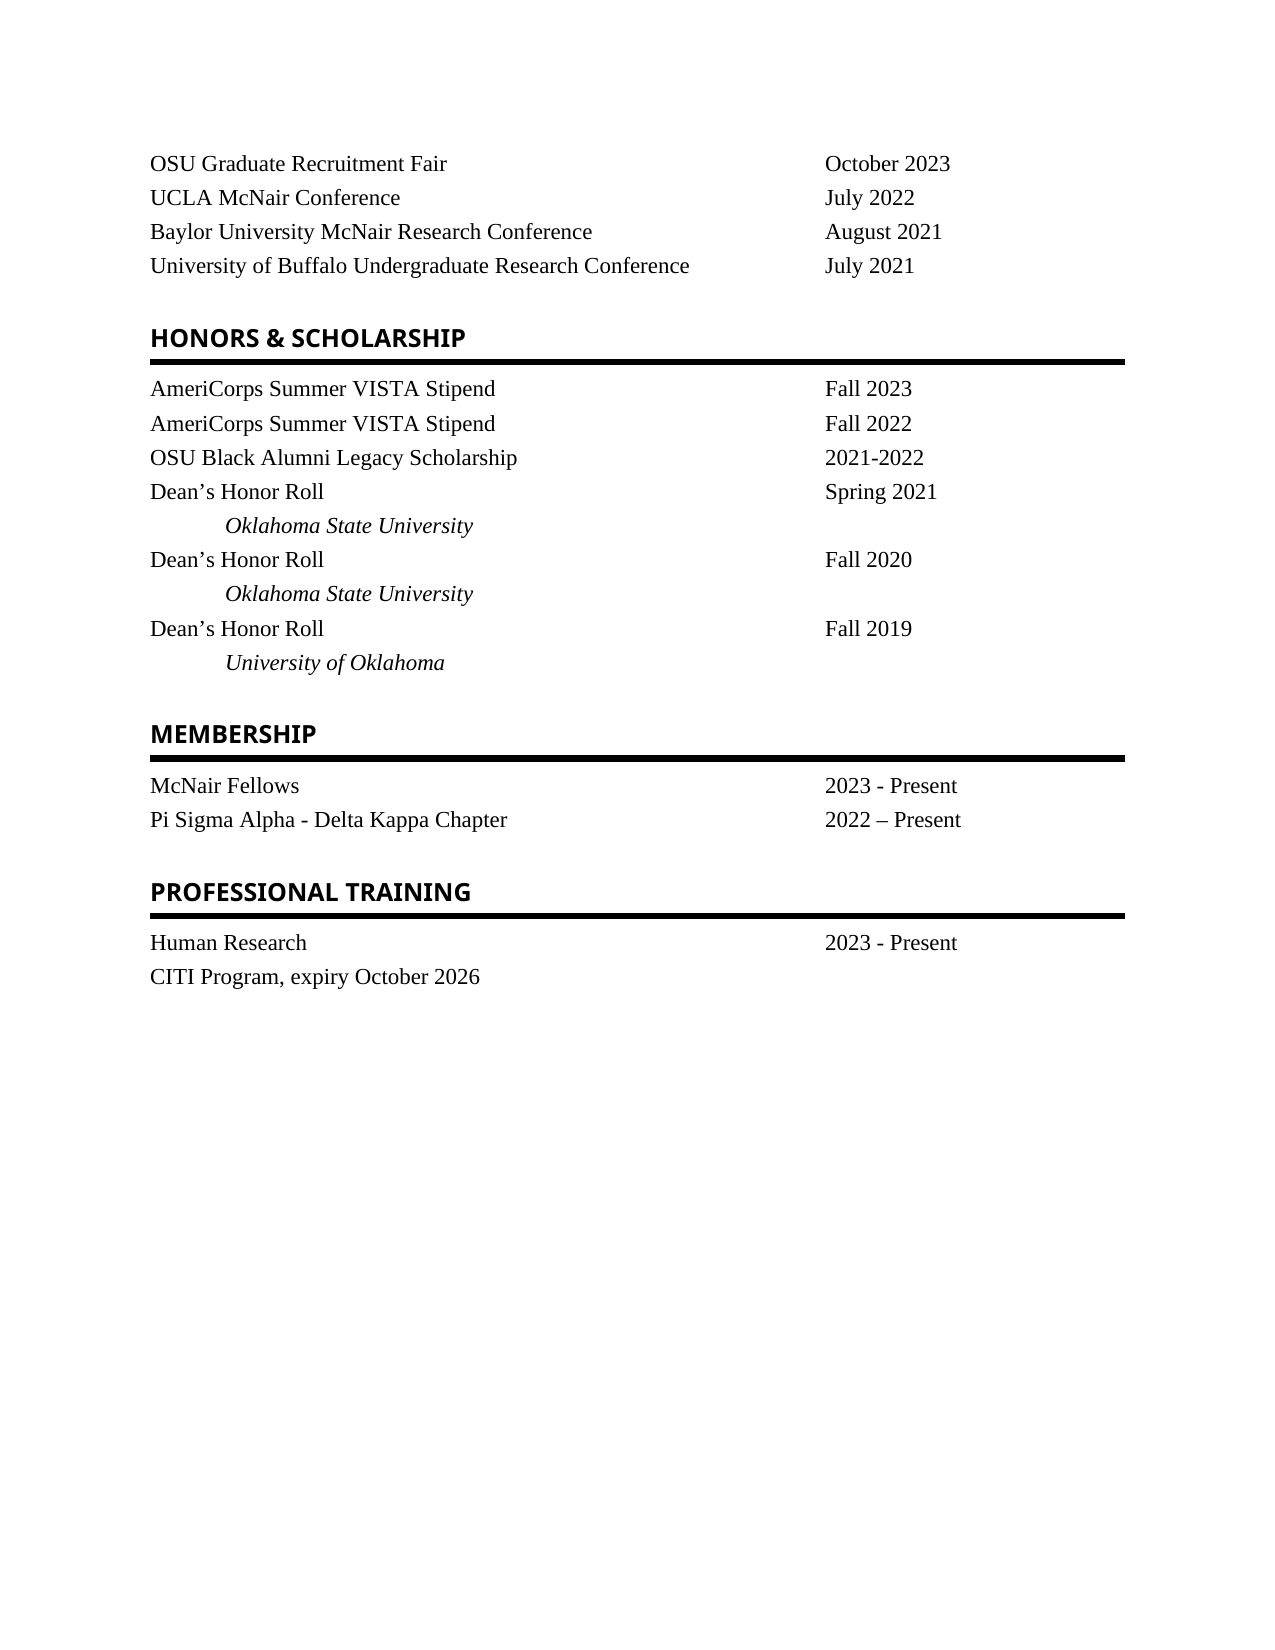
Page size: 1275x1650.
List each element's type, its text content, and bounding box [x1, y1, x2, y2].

text Human Research 2023 - Present [150, 929, 1125, 955]
text HONORS & SCHOLARSHIP [150, 321, 1125, 359]
text Pi Sigma Alpha - Delta Kappa Chapter 2022 – Present [150, 806, 1125, 832]
text AmeriCorps Summer VISTA Stipend Fall 2022 [150, 410, 1125, 436]
text PROFESSIONAL TRAINING [150, 874, 1125, 913]
text Dean’s Honor Roll Spring 2021 [150, 478, 1125, 504]
text McNair Fellows 2023 - Present [150, 772, 1125, 798]
text Baylor University McNair Research Conference August 2021 [150, 218, 1125, 245]
text University of Buffalo Undergraduate Research Conference July 2021 [150, 252, 1125, 279]
text University of Oklahoma [150, 649, 1125, 675]
text OSU Graduate Recruitment Fair October 2023 [150, 150, 1125, 176]
text Oklahoma State University [150, 581, 1125, 607]
text Oklahoma State University [150, 512, 1125, 538]
text OSU Black Alumni Legacy Scholarship 2021-2022 [150, 444, 1125, 470]
text Dean’s Honor Roll Fall 2020 [150, 546, 1125, 573]
text UCLA McNair Conference July 2022 [150, 184, 1125, 211]
text Dean’s Honor Roll Fall 2019 [150, 615, 1125, 641]
text AmeriCorps Summer VISTA Stipend Fall 2023 [150, 376, 1125, 402]
text MEMBERSHIP [150, 717, 1125, 755]
text CITI Program, expiry October 2026 [150, 963, 1125, 989]
